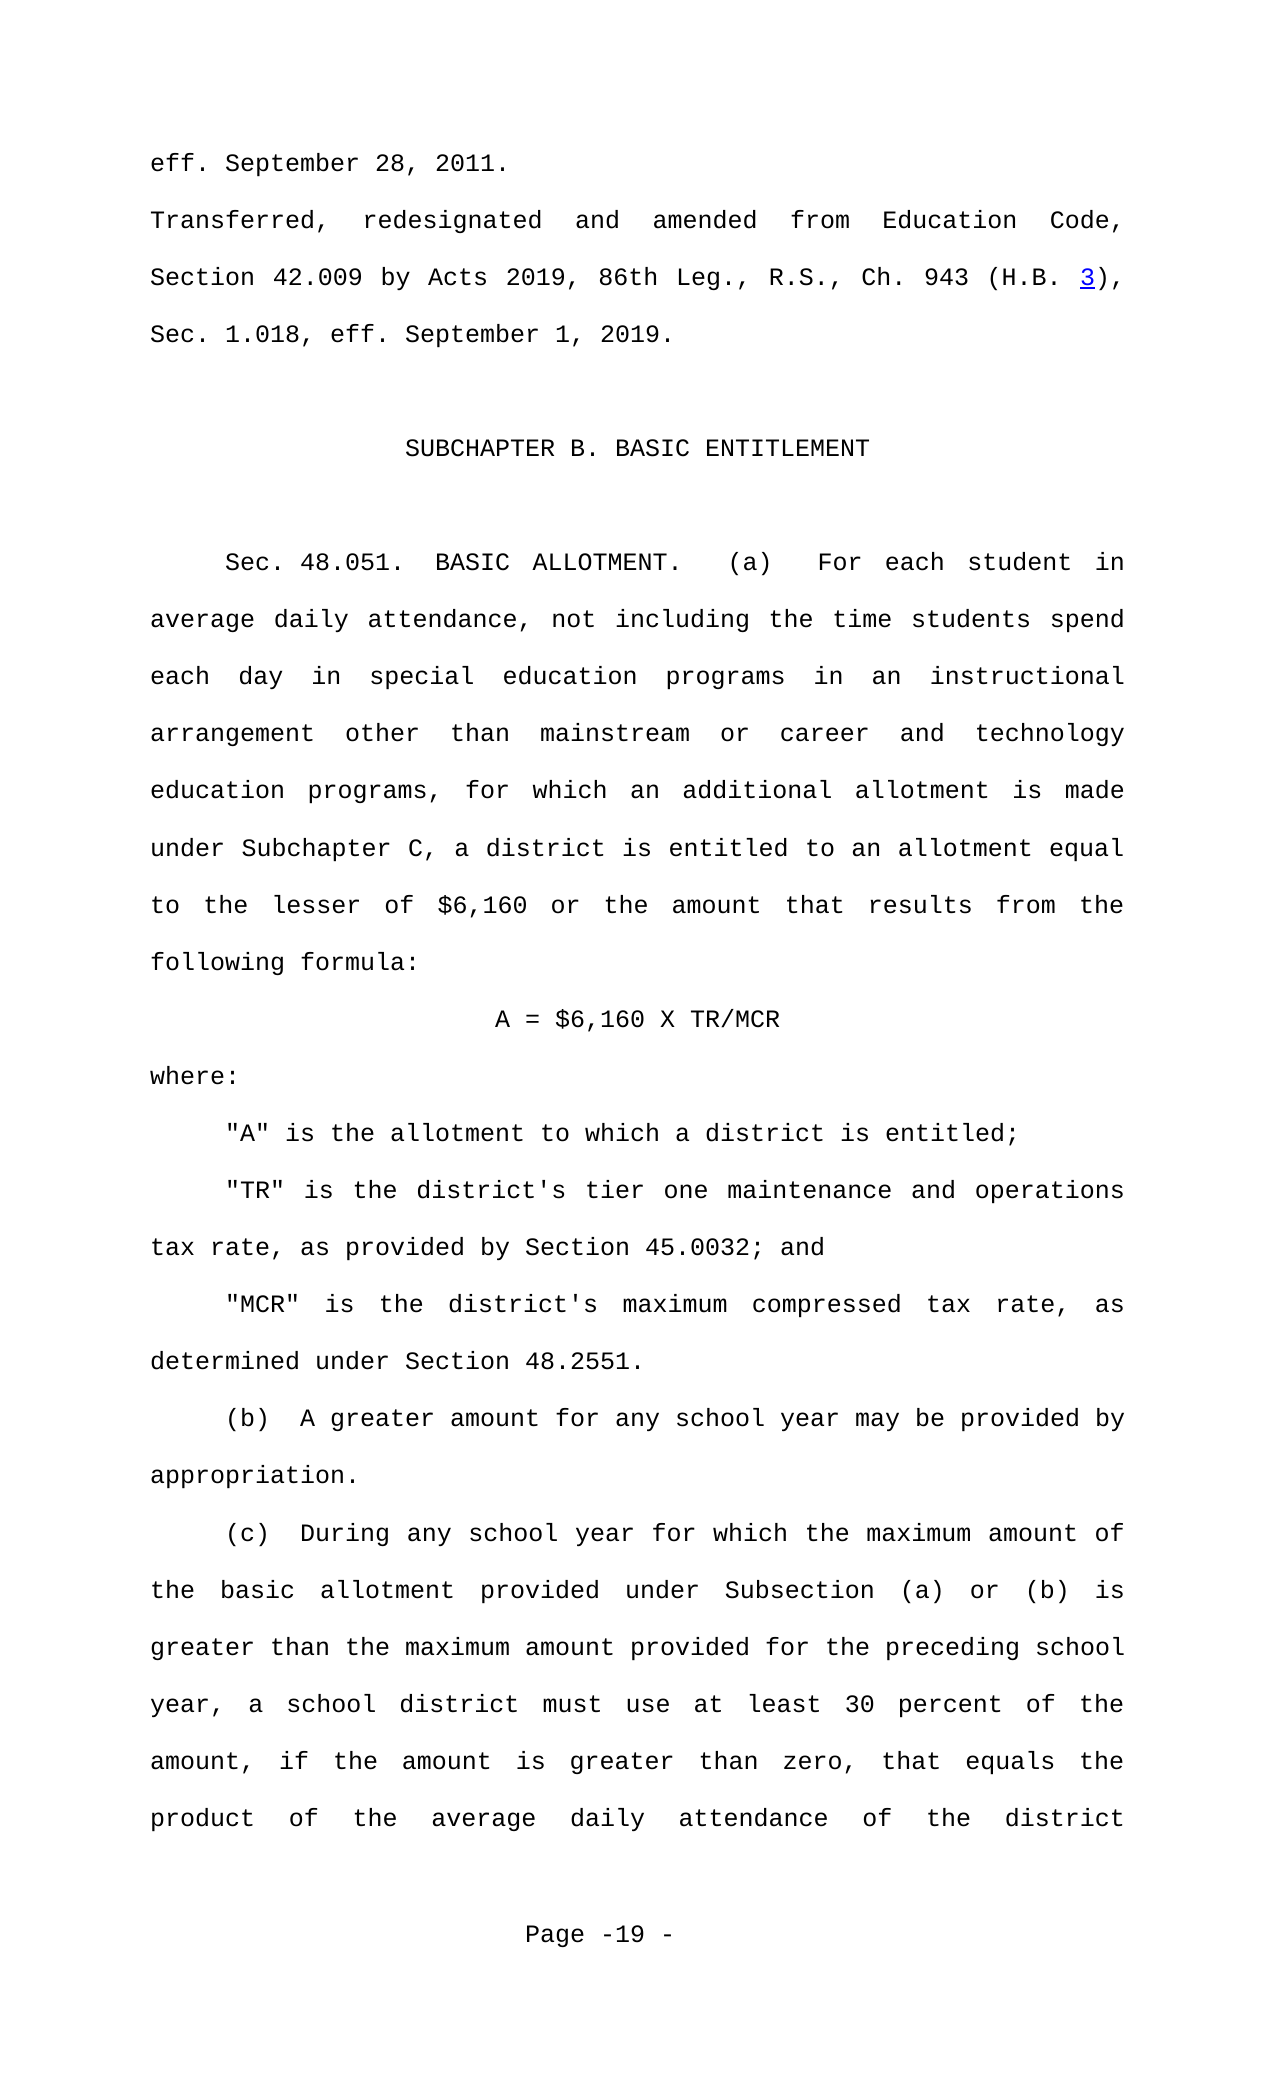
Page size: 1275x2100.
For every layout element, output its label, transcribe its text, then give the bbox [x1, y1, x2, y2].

text A = $6,160 X TR/MCR [150, 1006, 1125, 1035]
text Added by Acts 2011, 82nd Leg., 1st C.S., Ch. 8 (S.B. 8), Sec. 18, eff. September 28, 2011. [150, 150, 1125, 178]
text "TR" is the district's tier one maintenance and operations tax rate, as provided by Section 45.0032; and [150, 1177, 1125, 1263]
text (b) A greater amount for any school year may be provided by appropriation. [150, 1406, 1125, 1491]
text where: [150, 1063, 1125, 1092]
text Sec. 48.051. BASIC ALLOTMENT. (a) For each student in average daily attendance, not including the time students spend each day in special education programs in an instructional arrangement other than mainstream or career and technology education programs, for which an additional allotment is made under Subchapter C, a district is entitled to an allotment equal to the lesser of $6,160 or the amount that results from the following formula: [150, 549, 1125, 978]
text "A" is the allotment to which a district is entitled; [150, 1120, 1125, 1149]
text SUBCHAPTER B. BASIC ENTITLEMENT [150, 435, 1125, 464]
text Transferred, redesignated and amended from Education Code, Section 42.009 by Acts 2019, 86th Leg., R.S., Ch. 943 (H.B. 3), Sec. 1.018, eff. September 1, 2019. [150, 207, 1125, 350]
text "MCR" is the district's maximum compressed tax rate, as determined under Section 48.2551. [150, 1292, 1125, 1377]
